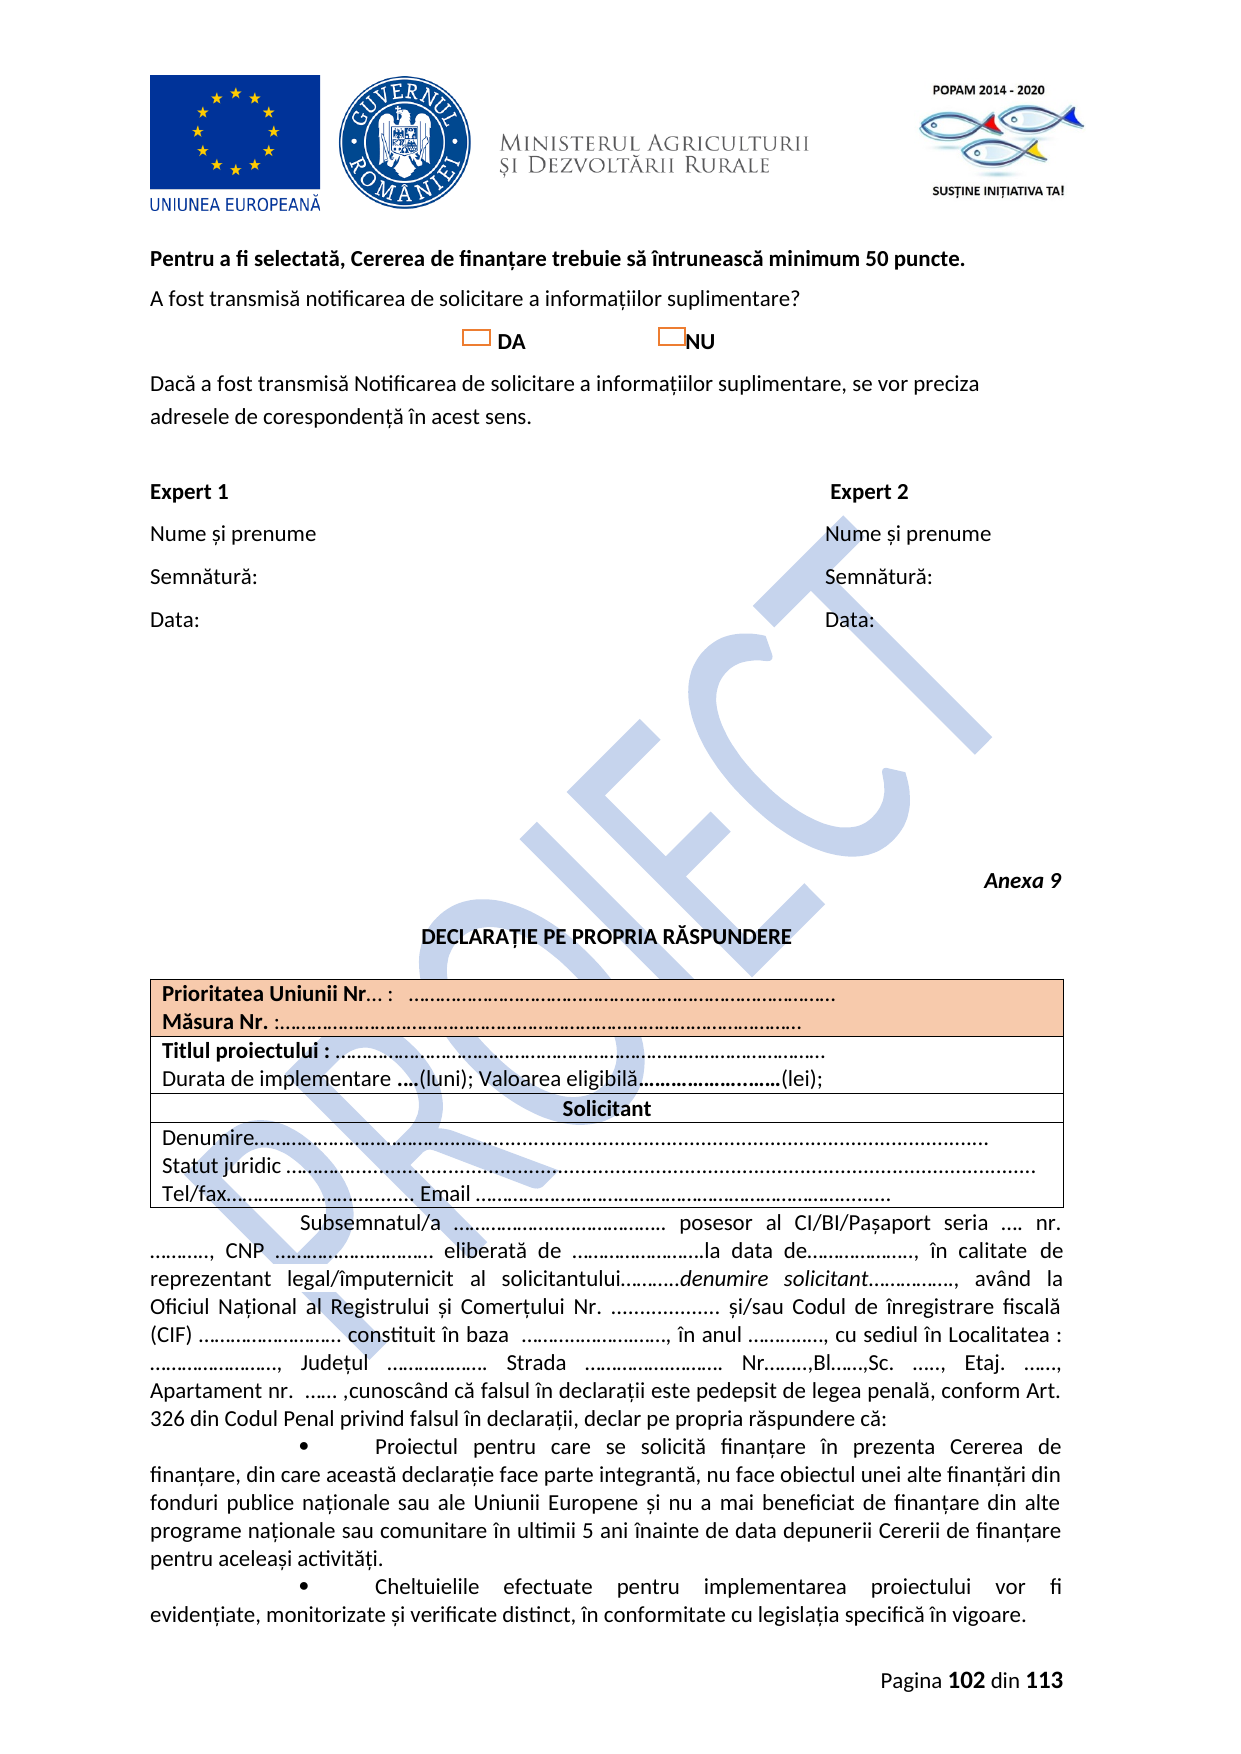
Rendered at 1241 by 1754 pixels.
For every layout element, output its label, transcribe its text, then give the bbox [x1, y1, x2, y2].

text Nume şi prenume Nume şi prenume [150, 519, 1063, 547]
text Subsemnatul/a ………………..……………….. posesor al CI/BI/Pașaport seria …. nr. ……….., CNP ………………………… eliberată de …………………….la data de……………….., în calitate de reprezentant legal/împuternicit al solicitantului………..denumire solicitant……………., având la Oficiul Național al Registrului și Comerțului Nr. ................... și/sau Codul de înregistrare fiscală (CIF) ……………………… constituit în baza ………..……….……, în anul ………..…, cu sediul în Localitatea :……………………, Județul ………………. Strada …………….………. Nr……..,Bl……,Sc. ….., Etaj. ……, Apartament nr. …… ,cunoscând că falsul în declarații este pedepsit de legea penală, conform Art. 326 din Codul Penal privind falsul în declarații, declar pe propria răspundere că: [150, 1208, 1063, 1432]
table_header Prioritatea Uniunii Nr… : ……………………………………………………………………… Măsura Nr. :……………………………………………………………………………………… [151, 980, 1063, 1036]
table_cell Denumire………………………………..……....................................................................................... Statut juridic …………....................................................................................................................... Tel/fax………………………........ Email ……………………………………………………………......... [151, 1123, 1063, 1207]
list Cheltuielile efectuate pentru implementarea proiectului vor fi evidențiate, monitorizate și verificate distinct, în conformitate cu legislația specifică în vigoare. [150, 1572, 1063, 1628]
text A fost transmisă notificarea de solicitare a informațiilor suplimentare? [150, 284, 1063, 312]
table_cell Titlul proiectului : ………………………………………………………………………………… Durata de implementare .…(luni); Valoarea eligibilă………………..……(lei); [151, 1037, 1063, 1093]
list Proiectul pentru care se solicită finanțare în prezenta Cererea de finanțare, din care această declarație face parte integrantă, nu face obiectul unei alte finanțări din fonduri publice naționale sau ale Uniunii Europene și nu a mai beneficiat de finanțare din alte programe naționale sau comunitare în ultimii 5 ani înainte de data depunerii Cererii de finanțare pentru aceleași activități. [150, 1432, 1063, 1572]
text Expert 1 Expert 2 [150, 477, 1063, 505]
picture [337, 75, 472, 210]
text DA NU [150, 327, 1063, 355]
text Data: Data: [150, 605, 1063, 633]
picture [492, 100, 810, 211]
picture [150, 75, 321, 211]
text DECLARAŢIE PE PROPRIA RĂSPUNDERE [150, 922, 1063, 950]
text Pentru a fi selectată, Cererea de finanțare trebuie să întrunească minimum 50 puncte. [150, 244, 1063, 272]
text Dacă a fost transmisă Notificarea de solicitare a informațiilor suplimentare, se vor preciza adresele de corespondenţă în acest sens. [150, 369, 1055, 430]
picture [913, 78, 1086, 207]
text Anexa 9 [150, 866, 1063, 894]
table_cell Solicitant [151, 1094, 1063, 1122]
text Semnătură: Semnătură: [150, 562, 1063, 590]
